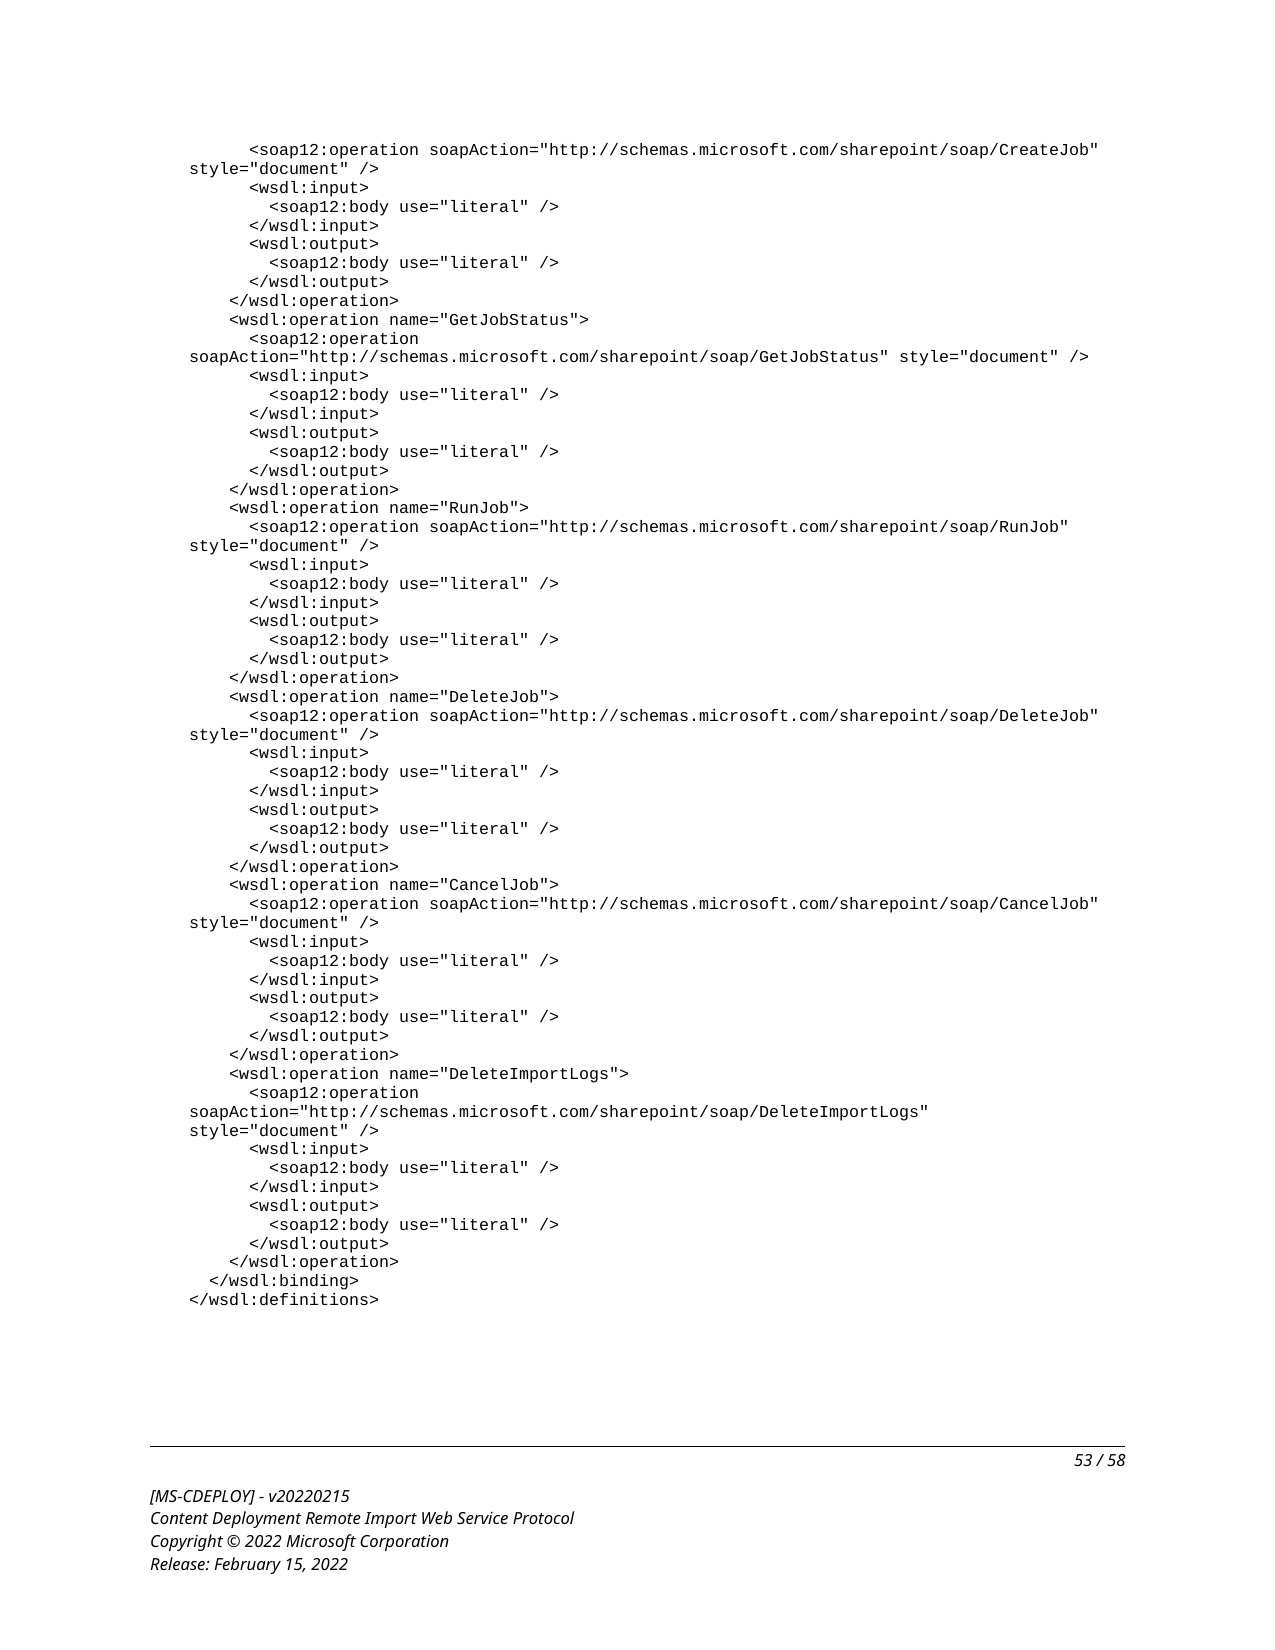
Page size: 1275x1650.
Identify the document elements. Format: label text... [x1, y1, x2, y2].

text <soap12:body use="literal" /> [175, 240, 1137, 259]
text <wsdl:operation name="DeleteImportLogs"> [175, 1051, 1137, 1070]
text <soap12:body use="literal" /> [175, 806, 1137, 825]
text <wsdl:input> [175, 1126, 1137, 1145]
text <soap12:body use="literal" /> [175, 938, 1137, 957]
text <soap12:operation soapAction="http://schemas.microsoft.com/sharepoint/soap/GetJobStatus" style="document" /> [175, 316, 1137, 353]
text </wsdl:binding> [175, 1258, 1137, 1277]
text <wsdl:operation name="CancelJob"> [175, 862, 1137, 881]
text </wsdl:definitions> [175, 1277, 1137, 1321]
text <soap12:body use="literal" /> [175, 429, 1137, 448]
text </wsdl:operation> [175, 1032, 1137, 1051]
text </wsdl:input> [175, 202, 1137, 221]
text <soap12:body use="literal" /> [175, 1145, 1137, 1164]
text </wsdl:output> [175, 825, 1137, 843]
text </wsdl:input> [175, 579, 1137, 598]
text <soap12:body use="literal" /> [175, 1202, 1137, 1221]
text <wsdl:input> [175, 353, 1137, 372]
text <wsdl:input> [175, 165, 1137, 184]
text <soap12:body use="literal" /> [175, 617, 1137, 636]
text </wsdl:operation> [175, 843, 1137, 862]
text <wsdl:output> [175, 1183, 1137, 1202]
text </wsdl:operation> [175, 1239, 1137, 1258]
text </wsdl:input> [175, 1164, 1137, 1183]
text </wsdl:input> [175, 768, 1137, 787]
text <wsdl:input> [175, 542, 1137, 561]
text <wsdl:output> [175, 976, 1137, 994]
text <soap12:operation soapAction="http://schemas.microsoft.com/sharepoint/soap/RunJob" style="document" /> [175, 504, 1137, 542]
text </wsdl:operation> [175, 655, 1137, 674]
text </wsdl:output> [175, 259, 1137, 278]
text <soap12:operation soapAction="http://schemas.microsoft.com/sharepoint/soap/CreateJob" style="document" /> [175, 133, 1137, 165]
text <soap12:operation soapAction="http://schemas.microsoft.com/sharepoint/soap/DeleteImportLogs" style="document" /> [175, 1070, 1137, 1126]
text </wsdl:input> [175, 957, 1137, 976]
text <wsdl:input> [175, 919, 1137, 938]
text </wsdl:output> [175, 1013, 1137, 1032]
text <wsdl:output> [175, 787, 1137, 806]
text </wsdl:output> [175, 1221, 1137, 1239]
text </wsdl:input> [175, 391, 1137, 410]
text <soap12:operation soapAction="http://schemas.microsoft.com/sharepoint/soap/DeleteJob" style="document" /> [175, 693, 1137, 730]
text <soap12:operation soapAction="http://schemas.microsoft.com/sharepoint/soap/CancelJob" style="document" /> [175, 881, 1137, 919]
text <wsdl:output> [175, 598, 1137, 617]
text </wsdl:output> [175, 636, 1137, 655]
text <soap12:body use="literal" /> [175, 184, 1137, 202]
text </wsdl:output> [175, 448, 1137, 466]
text <soap12:body use="literal" /> [175, 372, 1137, 391]
text <wsdl:output> [175, 221, 1137, 240]
text <wsdl:operation name="DeleteJob"> [175, 674, 1137, 693]
text <soap12:body use="literal" /> [175, 994, 1137, 1013]
text <wsdl:output> [175, 410, 1137, 429]
text </wsdl:operation> [175, 466, 1137, 485]
text <wsdl:operation name="RunJob"> [175, 485, 1137, 504]
text <soap12:body use="literal" /> [175, 749, 1137, 768]
text </wsdl:operation> [175, 278, 1137, 297]
text <wsdl:operation name="GetJobStatus"> [175, 297, 1137, 316]
text <soap12:body use="literal" /> [175, 561, 1137, 579]
text <wsdl:input> [175, 730, 1137, 749]
